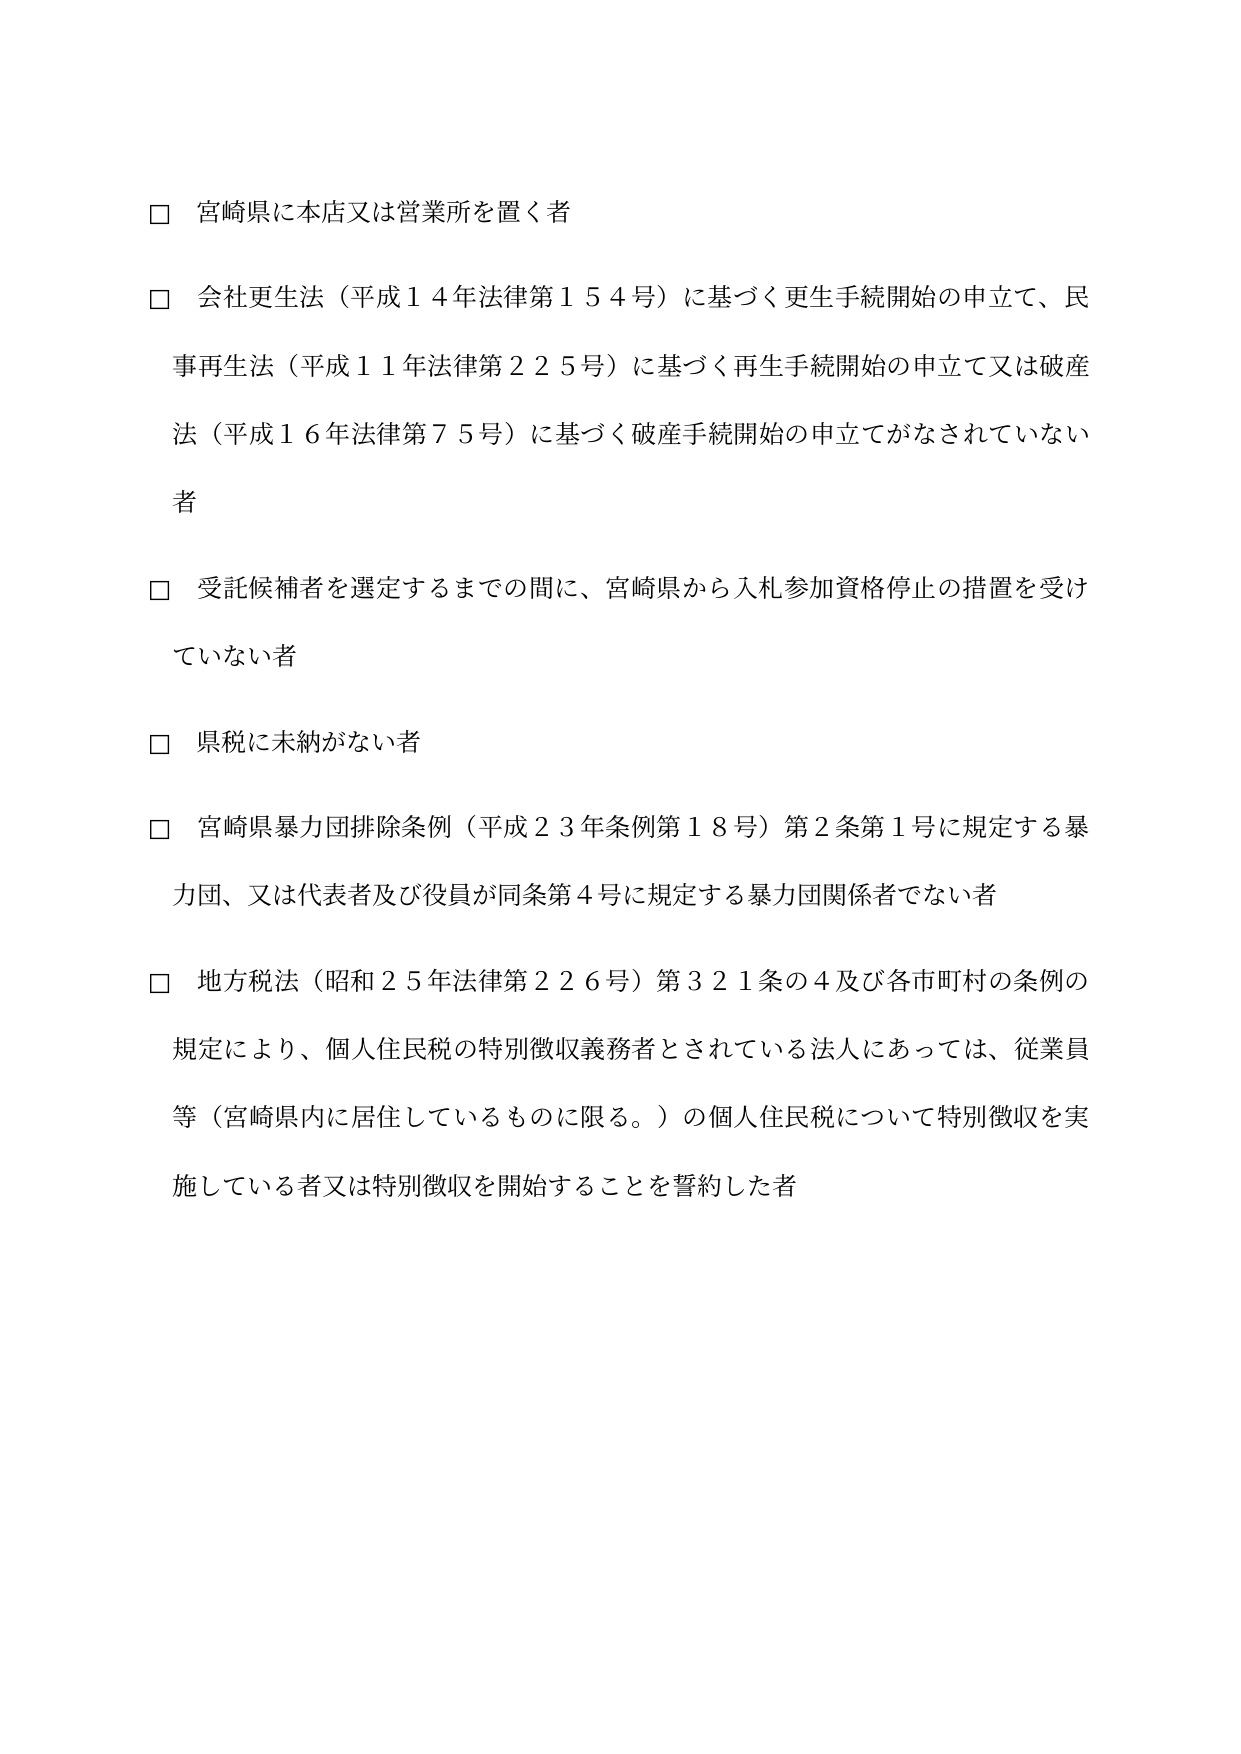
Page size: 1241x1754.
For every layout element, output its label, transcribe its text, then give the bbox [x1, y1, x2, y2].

text □ 宮崎県に本店又は営業所を置く者 [148, 177, 1092, 245]
text □ 地方税法（昭和２５年法律第２２６号）第３２１条の４及び各市町村の条例の規定により、個人住民税の特別徴収義務者とされている法人にあっては、従業員等（宮崎県内に居住しているものに限る。）の個人住民税について特別徴収を実施している者又は特別徴収を開始することを誓約した者 [148, 945, 1092, 1219]
text □ 受託候補者を選定するまでの間に、宮崎県から入札参加資格停止の措置を受けていない者 [148, 552, 1092, 689]
text □ 県税に未納がない者 [148, 706, 1092, 774]
text □ 宮崎県暴力団排除条例（平成２３年条例第１８号）第２条第１号に規定する暴力団、又は代表者及び役員が同条第４号に規定する暴力団関係者でない者 [148, 792, 1092, 928]
text □ 会社更生法（平成１４年法律第１５４号）に基づく更生手続開始の申立て、民事再生法（平成１１年法律第２２５号）に基づく再生手続開始の申立て又は破産法（平成１６年法律第７５号）に基づく破産手続開始の申立てがなされていない者 [148, 262, 1092, 535]
